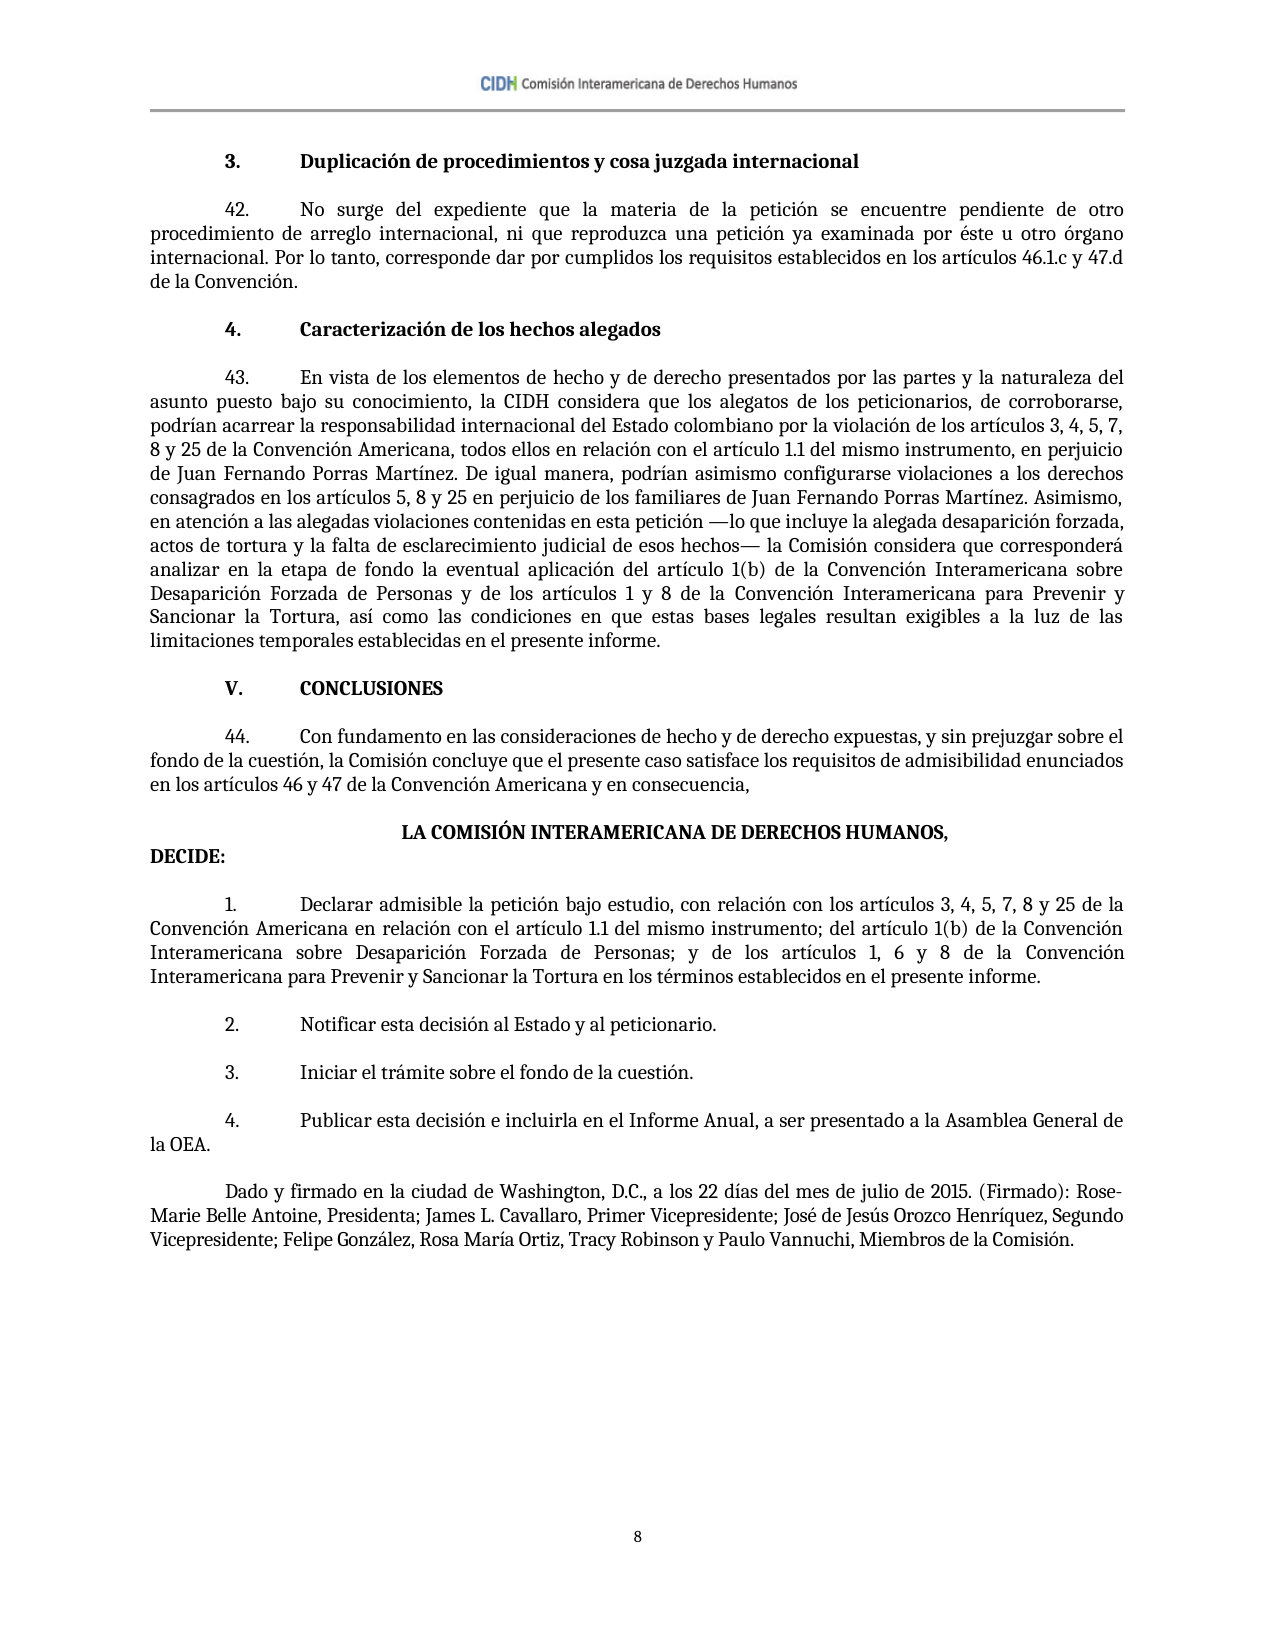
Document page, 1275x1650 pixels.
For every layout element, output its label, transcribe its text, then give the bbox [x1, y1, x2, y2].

list Duplicación de procedimientos y cosa juzgada internacional [225, 150, 1125, 174]
list Iniciar el trámite sobre el fondo de la cuestión. [150, 1060, 1125, 1084]
list En vista de los elementos de hecho y de derecho presentados por las partes y la naturaleza del asunto puesto bajo su conocimiento, la CIDH considera que los alegatos de los peticionarios, de corroborarse, podrían acarrear la responsabilidad internacional del Estado colombiano por la violación de los artículos 3, 4, 5, 7, 8 y 25 de la Convención Americana, todos ellos en relación con el artículo 1.1 del mismo instrumento, en perjuicio de Juan Fernando Porras Martínez. De igual manera, podrían asimismo configurarse violaciones a los derechos consagrados en los artículos 5, 8 y 25 en perjuicio de los familiares de Juan Fernando Porras Martínez. Asimismo, en atención a las alegadas violaciones contenidas en esta petición —lo que incluye la alegada desaparición forzada, actos de tortura y la falta de esclarecimiento judicial de esos hechos— la Comisión considera que corresponderá analizar en la etapa de fondo la eventual aplicación del artículo 1(b) de la Convención Interamericana sobre Desaparición Forzada de Personas y de los artículos 1 y 8 de la Convención Interamericana para Prevenir y Sancionar la Tortura, así como las condiciones en que estas bases legales resultan exigibles a la luz de las limitaciones temporales establecidas en el presente informe. [150, 366, 1125, 653]
text DECIDE: [150, 845, 1125, 869]
list Con fundamento en las consideraciones de hecho y de derecho expuestas, y sin prejuzgar sobre el fondo de la cuestión, la Comisión concluye que el presente caso satisface los requisitos de admisibilidad enunciados en los artículos 46 y 47 de la Convención Americana y en consecuencia, [150, 725, 1125, 797]
picture [475, 75, 800, 93]
subtitle CONCLUSIONES [225, 677, 1125, 701]
list No surge del expediente que la materia de la petición se encuentre pendiente de otro procedimiento de arreglo internacional, ni que reproduzca una petición ya examinada por éste u otro órgano internacional. Por lo tanto, corresponde dar por cumplidos los requisitos establecidos en los artículos 46.1.c y 47.d de la Convención. [150, 198, 1125, 294]
text Dado y firmado en la ciudad de Washington, D.C., a los 22 días del mes de julio de 2015. (Firmado): Rose-Marie Belle Antoine, Presidenta; James L. Cavallaro, Primer Vicepresidente; José de Jesús Orozco Henríquez, Segundo Vicepresidente; Felipe González, Rosa María Ortiz, Tracy Robinson y Paulo Vannuchi, Miembros de la Comisión. [150, 1180, 1125, 1252]
list Caracterización de los hechos alegados [225, 318, 1125, 342]
list Declarar admisible la petición bajo estudio, con relación con los artículos 3, 4, 5, 7, 8 y 25 de la Convención Americana en relación con el artículo 1.1 del mismo instrumento; del artículo 1(b) de la Convención Interamericana sobre Desaparición Forzada de Personas; y de los artículos 1, 6 y 8 de la Convención Interamericana para Prevenir y Sancionar la Tortura en los términos establecidos en el presente informe. [150, 893, 1125, 988]
list Notificar esta decisión al Estado y al peticionario. [150, 1012, 1125, 1036]
list Publicar esta decisión e incluirla en el Informe Anual, a ser presentado a la Asamblea General de la OEA. [150, 1108, 1125, 1156]
text LA COMISIÓN INTERAMERICANA DE DERECHOS HUMANOS, [150, 821, 1125, 845]
